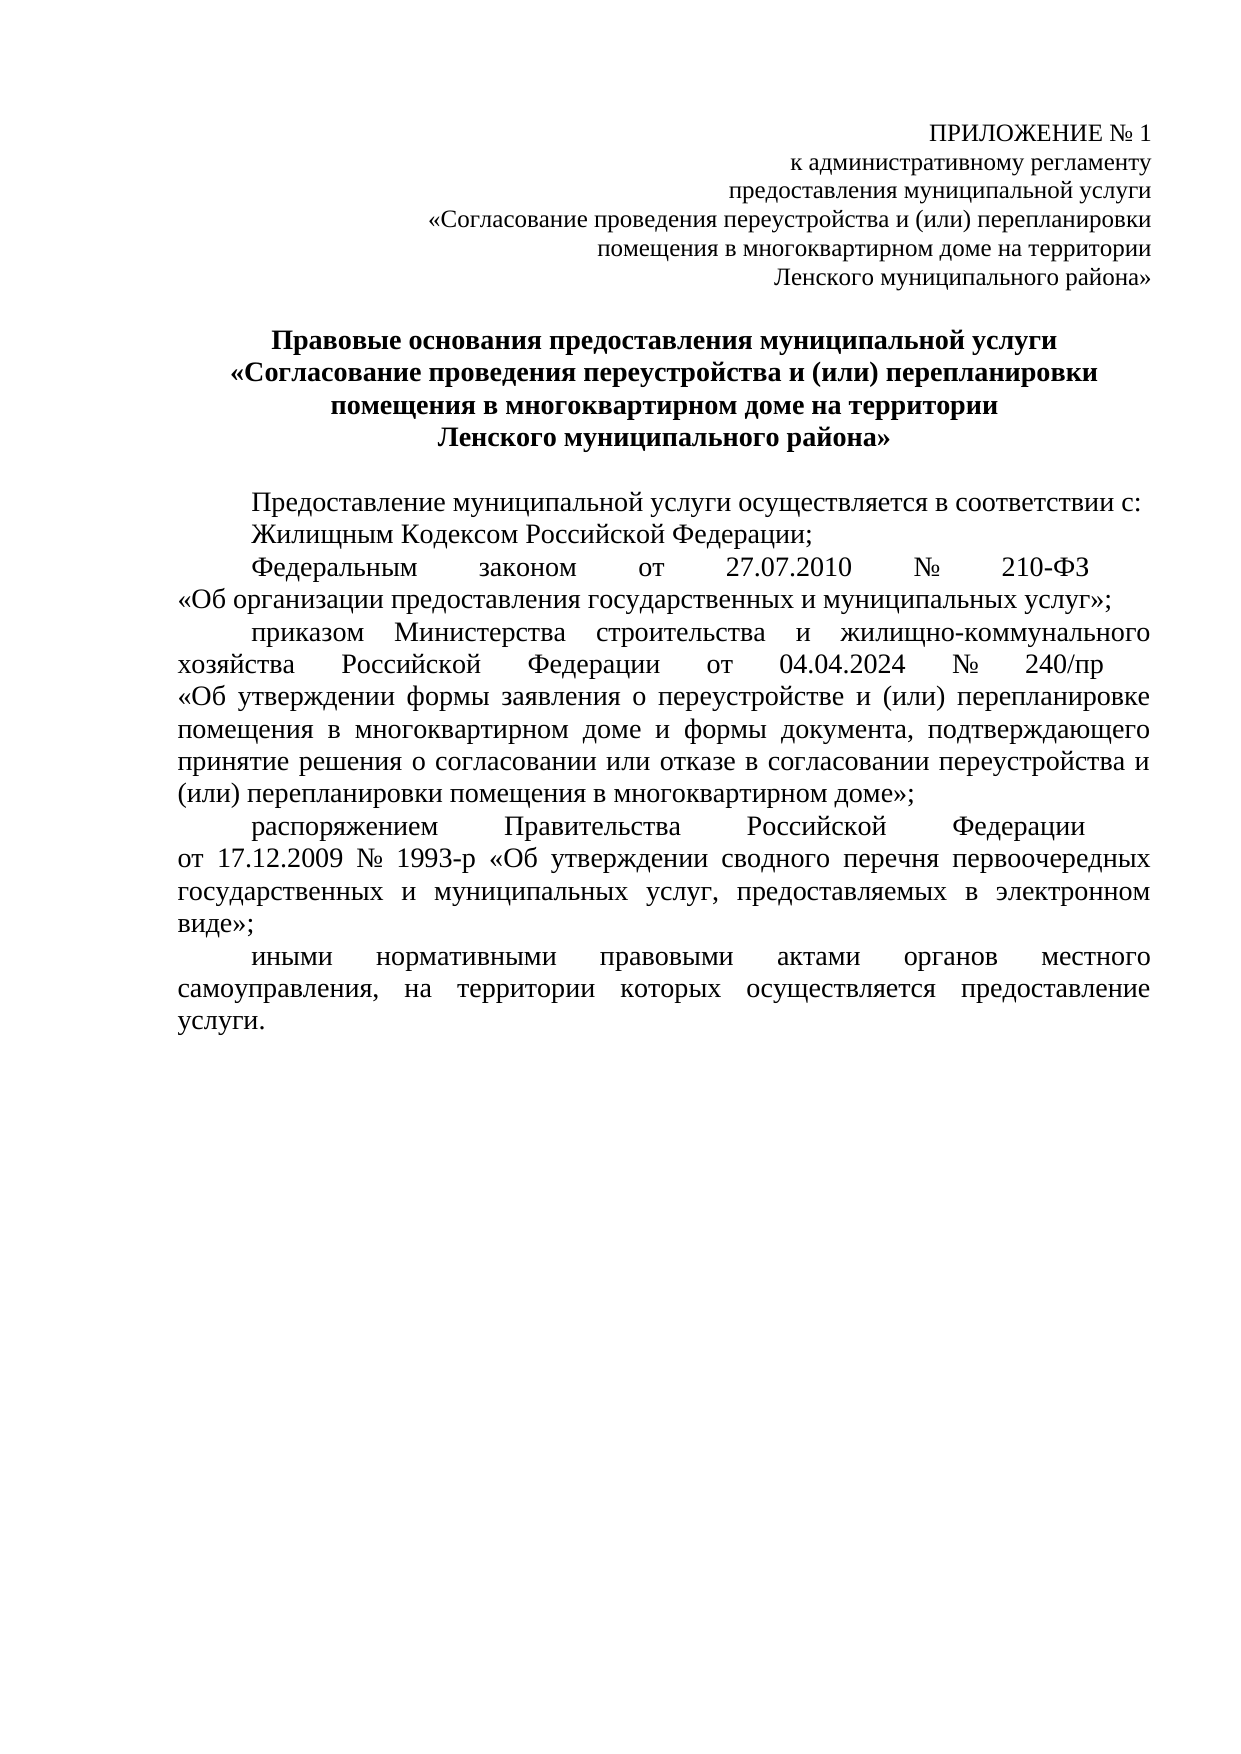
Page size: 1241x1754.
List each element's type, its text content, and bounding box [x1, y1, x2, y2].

text Жилищным Кодексом Российской Федерации; [177, 517, 1152, 550]
text к административному регламенту [177, 147, 1152, 176]
text помещения в многоквартирном доме на территории [177, 388, 1152, 420]
text иными нормативными правовыми актами органов местного самоуправления, на территории которых осуществляется предоставление услуги. [177, 938, 1152, 1036]
text предоставления муниципальной услуги [177, 176, 1152, 204]
text Предоставление муниципальной услуги осуществляется в соответствии с: [177, 485, 1152, 517]
text помещения в многоквартирном доме на территории [177, 233, 1152, 262]
text «Согласование проведения переустройства и (или) перепланировки [177, 204, 1152, 233]
text Правовые основания предоставления муниципальной услуги «Согласование проведения переустройства и (или) перепланировки [177, 323, 1152, 388]
text распоряжением Правительства Российской Федерации от 17.12.2009 № 1993-р «Об утверждении сводного перечня первоочередных государственных и муниципальных услуг, предоставляемых в электронном виде»; [177, 809, 1152, 938]
text Ленского муниципального района» [177, 420, 1152, 453]
text приказом Министерства строительства и жилищно-коммунального хозяйства Российской Федерации от 04.04.2024 № 240/пр «Об утверждении формы заявления о переустройстве и (или) перепланировке помещения в многоквартирном доме и формы документа, подтверждающего принятие решения о согласовании или отказе в согласовании переустройства и (или) перепланировки помещения в многоквартирном доме»; [177, 614, 1152, 809]
text Ленского муниципального района» [177, 262, 1152, 291]
text ПРИЛОЖЕНИЕ № 1 [177, 118, 1152, 147]
text Федеральным законом от 27.07.2010 № 210-ФЗ «Об организации предоставления государственных и муниципальных услуг»; [177, 550, 1152, 614]
